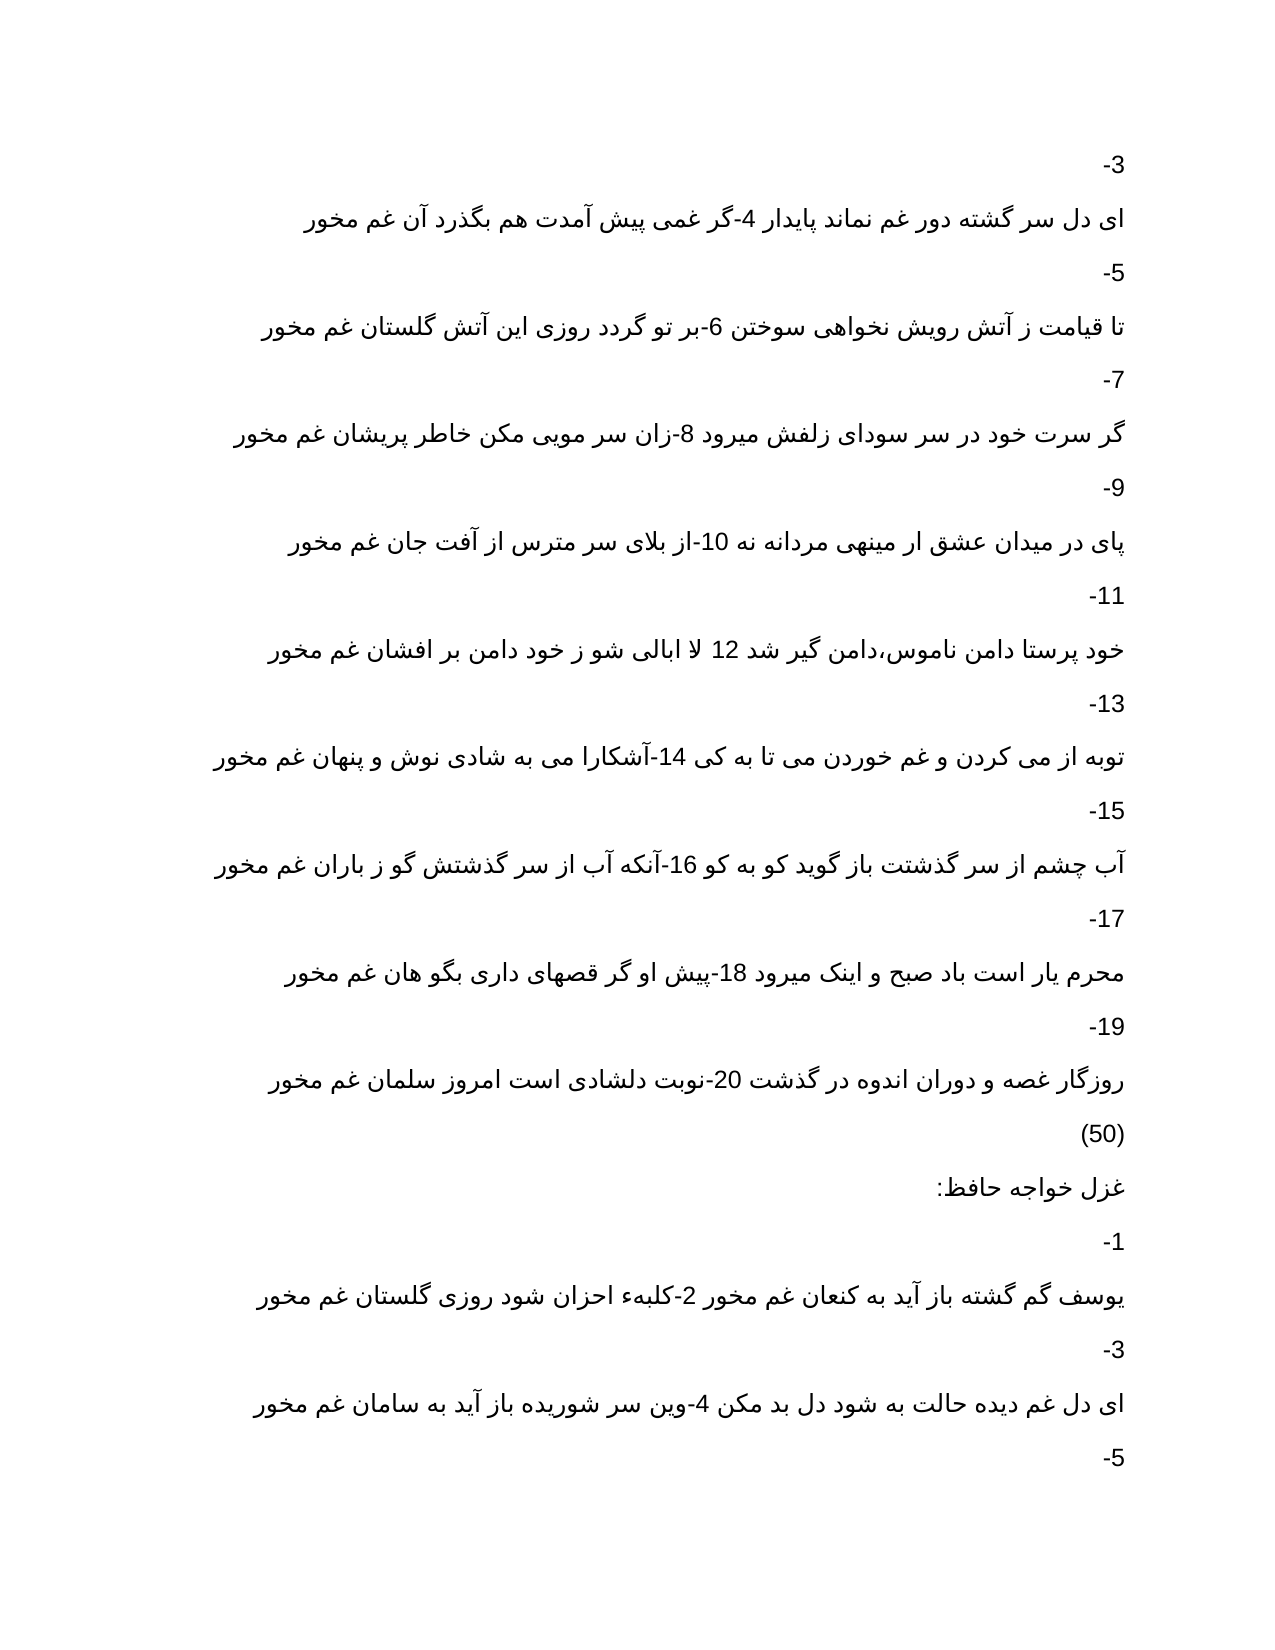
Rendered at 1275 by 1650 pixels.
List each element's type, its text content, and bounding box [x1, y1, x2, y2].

text غزل خواجه حافظ: [150, 1173, 1125, 1202]
text 17- [150, 904, 1125, 933]
text محرم یار است باد صبح و اینک می‏رود 18-پیش او گر قصه‏ای داری بگو هان غم مخور [150, 958, 1125, 987]
text 3- [150, 150, 1125, 179]
text 5- [150, 1442, 1125, 1471]
text توبه از می کردن و غم خوردن می تا به کی‏ 14-آشکارا می به شادی نوش و پنهان غم مخور [150, 742, 1125, 771]
text آب چشم از سر گذشتت باز گوید کو به کو 16-آنکه آب از سر گذشتش گو ز باران غم مخور [150, 850, 1125, 879]
text 11- [150, 581, 1125, 609]
text (50) [150, 1119, 1125, 1148]
text 7- [150, 365, 1125, 394]
text ای دل غم دیده حالت به شود دل بد مکن‏ 4-وین سر شوریده باز آید به سامان غم مخور [150, 1389, 1125, 1417]
text 13- [150, 688, 1125, 717]
text ای دل سر گشته دور غم نماند پایدار 4-گر غمی پیش آمدت هم بگذرد آن غم مخور [150, 204, 1125, 233]
text روزگار غصه و دوران اندوه در گذشت‏ 20-نوبت دلشادی است امروز سلمان غم مخور [150, 1066, 1125, 1094]
text یوسف گم گشته باز آید به کنعان غم مخور 2-کلبهء احزان شود روزی گلستان غم مخور [150, 1281, 1125, 1310]
text 3- [150, 1335, 1125, 1363]
text 9- [150, 473, 1125, 502]
text 5- [150, 258, 1125, 286]
text تا قیامت ز آتش رویش نخواهی سوختن‏ 6-بر تو گردد روزی این آتش گلستان غم مخور [150, 312, 1125, 340]
text 19- [150, 1012, 1125, 1040]
text 1- [150, 1227, 1125, 1256]
text خود پرستا دامن ناموس،دامن گیر شد 12-لا ابالی شو ز خود دامن بر افشان غم مخور [150, 635, 1125, 663]
text گر سرت خود در سر سودای زلفش می‏رود 8-زان سر مویی مکن خاطر پریشان غم مخور [150, 419, 1125, 448]
text 15- [150, 796, 1125, 825]
text پای در میدان عشق ار می‏نهی مردانه نه‏ 10-از بلای سر مترس از آفت جان غم مخور [150, 527, 1125, 556]
